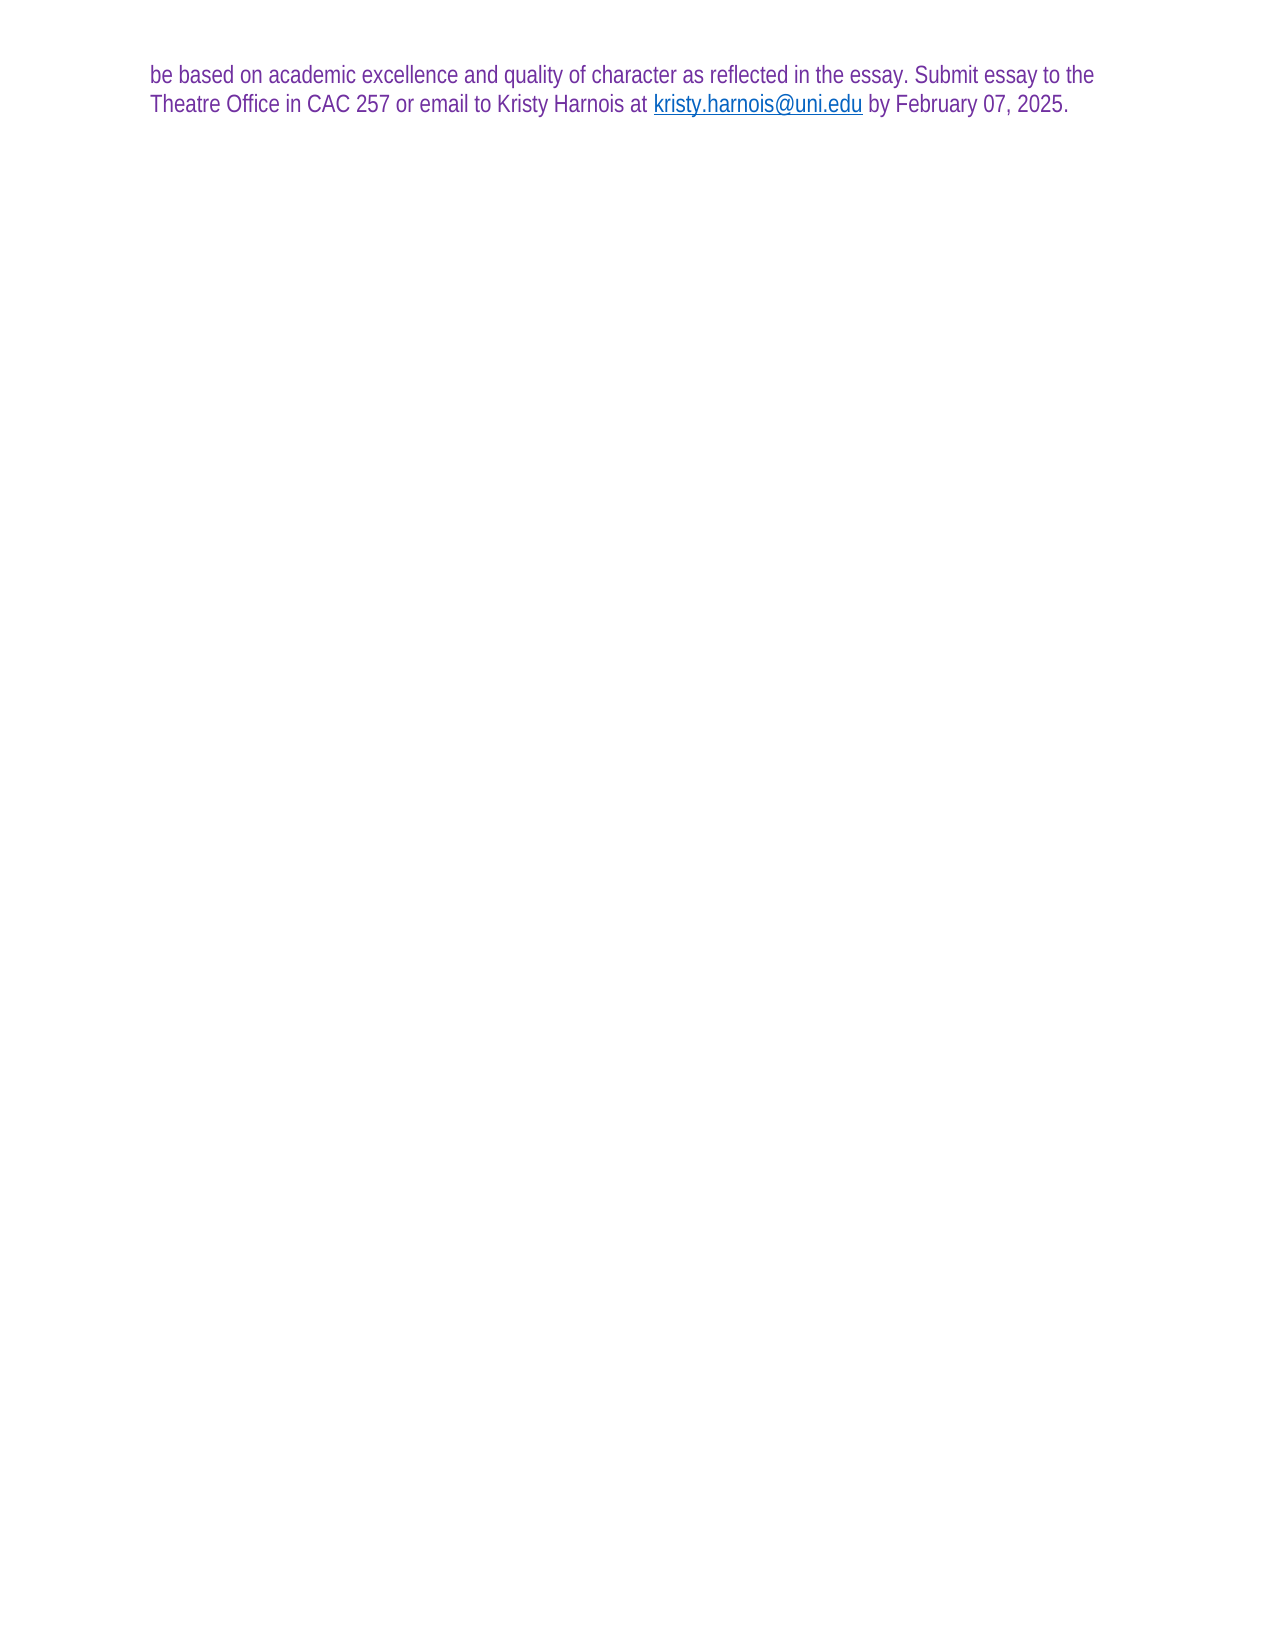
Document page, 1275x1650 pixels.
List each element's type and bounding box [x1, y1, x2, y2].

text [150, 60, 1125, 117]
